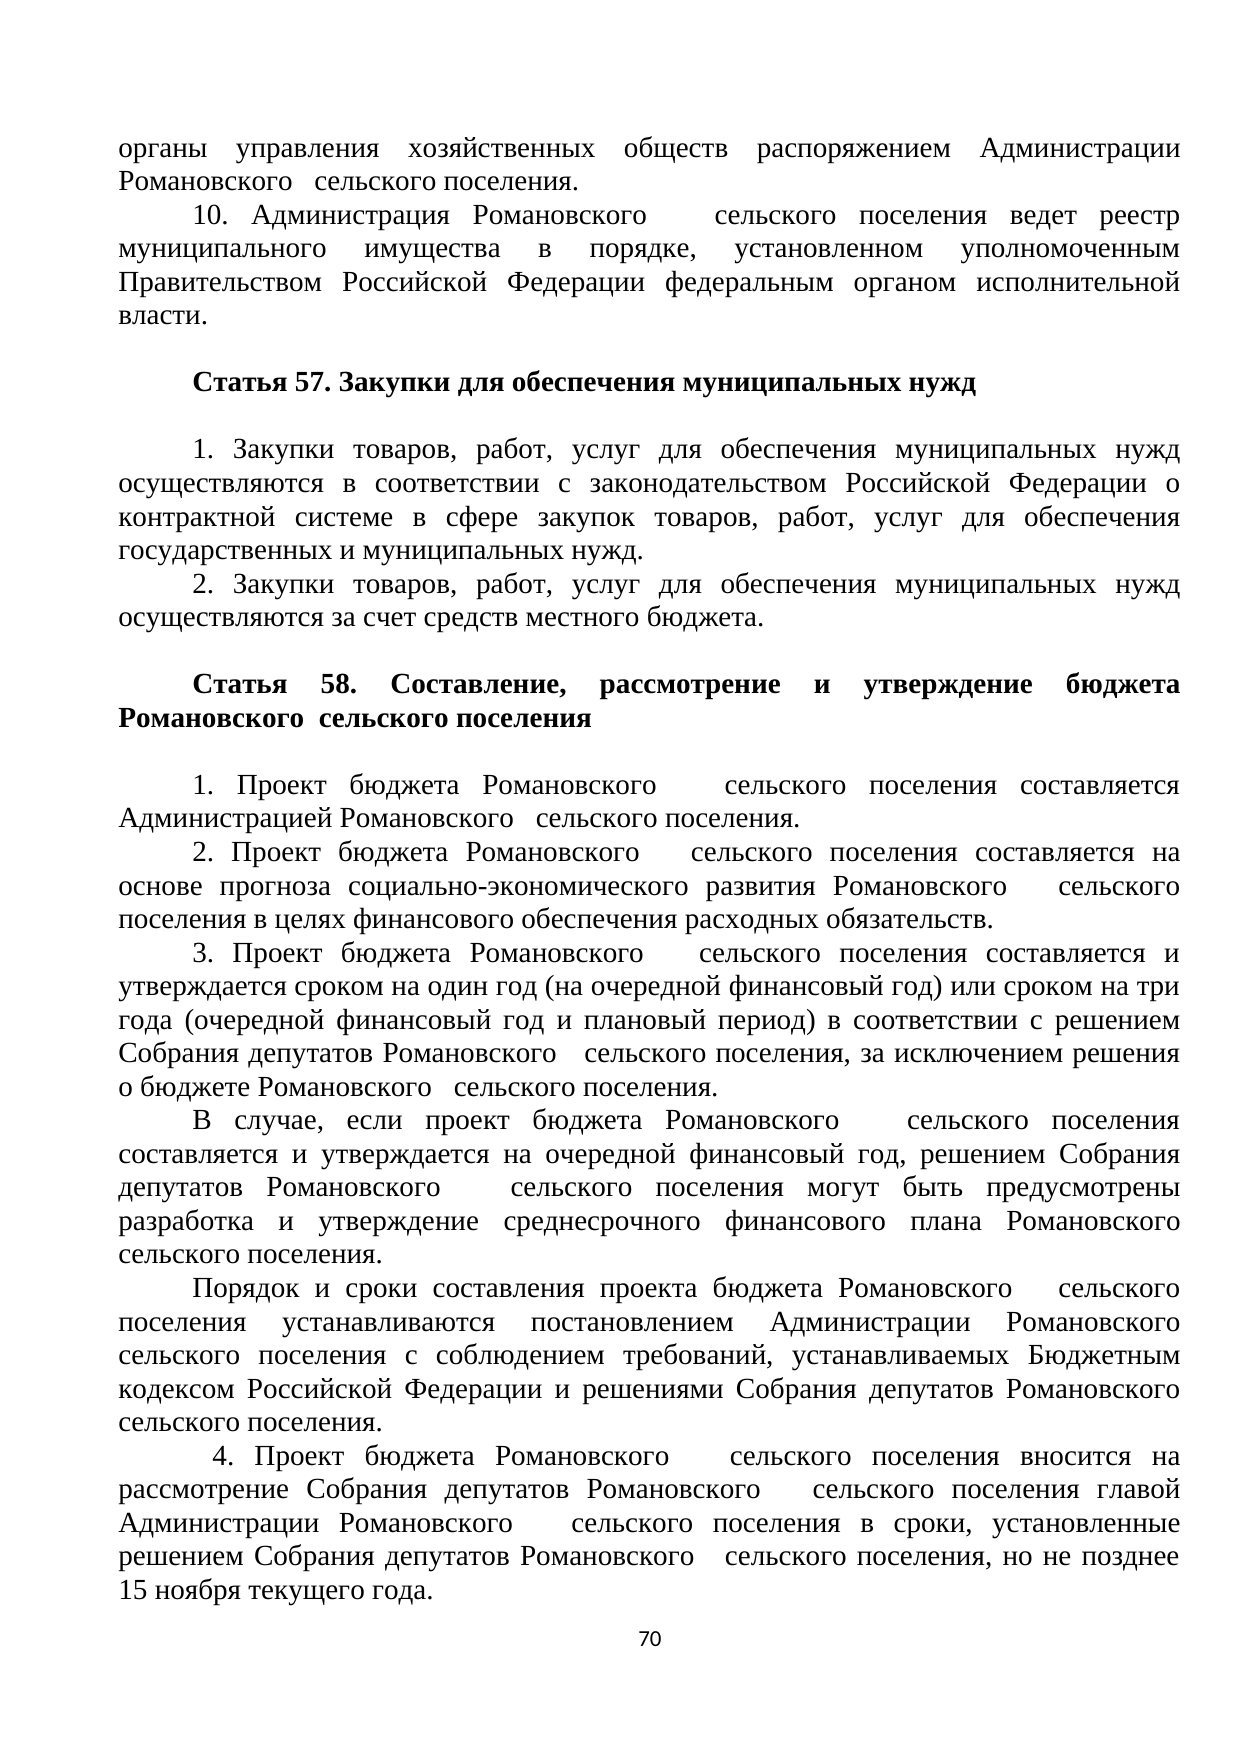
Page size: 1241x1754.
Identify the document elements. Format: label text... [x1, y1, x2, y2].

text 10. Администрация Романовского сельского поселения ведет реестр муниципального имущества в порядке, установленном уполномоченным Правительством Российской Федерации федеральным органом исполнительной власти. [118, 197, 1181, 331]
text 1. Проект бюджета Романовского сельского поселения составляется Администрацией Романовского сельского поселения. [118, 767, 1181, 834]
text 4. Проект бюджета Романовского сельского поселения вносится на рассмотрение Собрания депутатов Романовского сельского поселения главой Администрации Романовского сельского поселения в сроки, установленные решением Собрания депутатов Романовского сельского поселения, но не позднее 15 ноября текущего года. [118, 1438, 1181, 1606]
text В случае, если проект бюджета Романовского сельского поселения составляется и утверждается на очередной финансовый год, решением Собрания депутатов Романовского сельского поселения могут быть предусмотрены разработка и утверждение среднесрочного финансового плана Романовского сельского поселения. [118, 1102, 1181, 1270]
text Статья 58. Составление, рассмотрение и утверждение бюджета Романовского сельского поселения [118, 666, 1181, 733]
text 3. Проект бюджета Романовского сельского поселения составляется и утверждается сроком на один год (на очередной финансовый год) или сроком на три года (очередной финансовый год и плановый период) в соответствии с решением Собрания депутатов Романовского сельского поселения, за исключением решения о бюджете Романовского сельского поселения. [118, 935, 1181, 1102]
text 1. Закупки товаров, работ, услуг для обеспечения муниципальных нужд осуществляются в соответствии с законодательством Российской Федерации о контрактной системе в сфере закупок товаров, работ, услуг для обеспечения государственных и муниципальных нужд. [118, 432, 1181, 566]
text Статья 57. Закупки для обеспечения муниципальных нужд [118, 364, 1181, 398]
text 2. Проект бюджета Романовского сельского поселения составляется на основе прогноза социально-экономического развития Романовского сельского поселения в целях финансового обеспечения расходных обязательств. [118, 834, 1181, 935]
text Порядок и сроки составления проекта бюджета Романовского сельского поселения устанавливаются постановлением Администрации Романовского сельского поселения с соблюдением требований, устанавливаемых Бюджетным кодексом Российской Федерации и решениями Собрания депутатов Романовского сельского поселения. [118, 1270, 1181, 1438]
text 2. Закупки товаров, работ, услуг для обеспечения муниципальных нужд осуществляются за счет средств местного бюджета. [118, 566, 1181, 633]
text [118, 130, 1181, 197]
